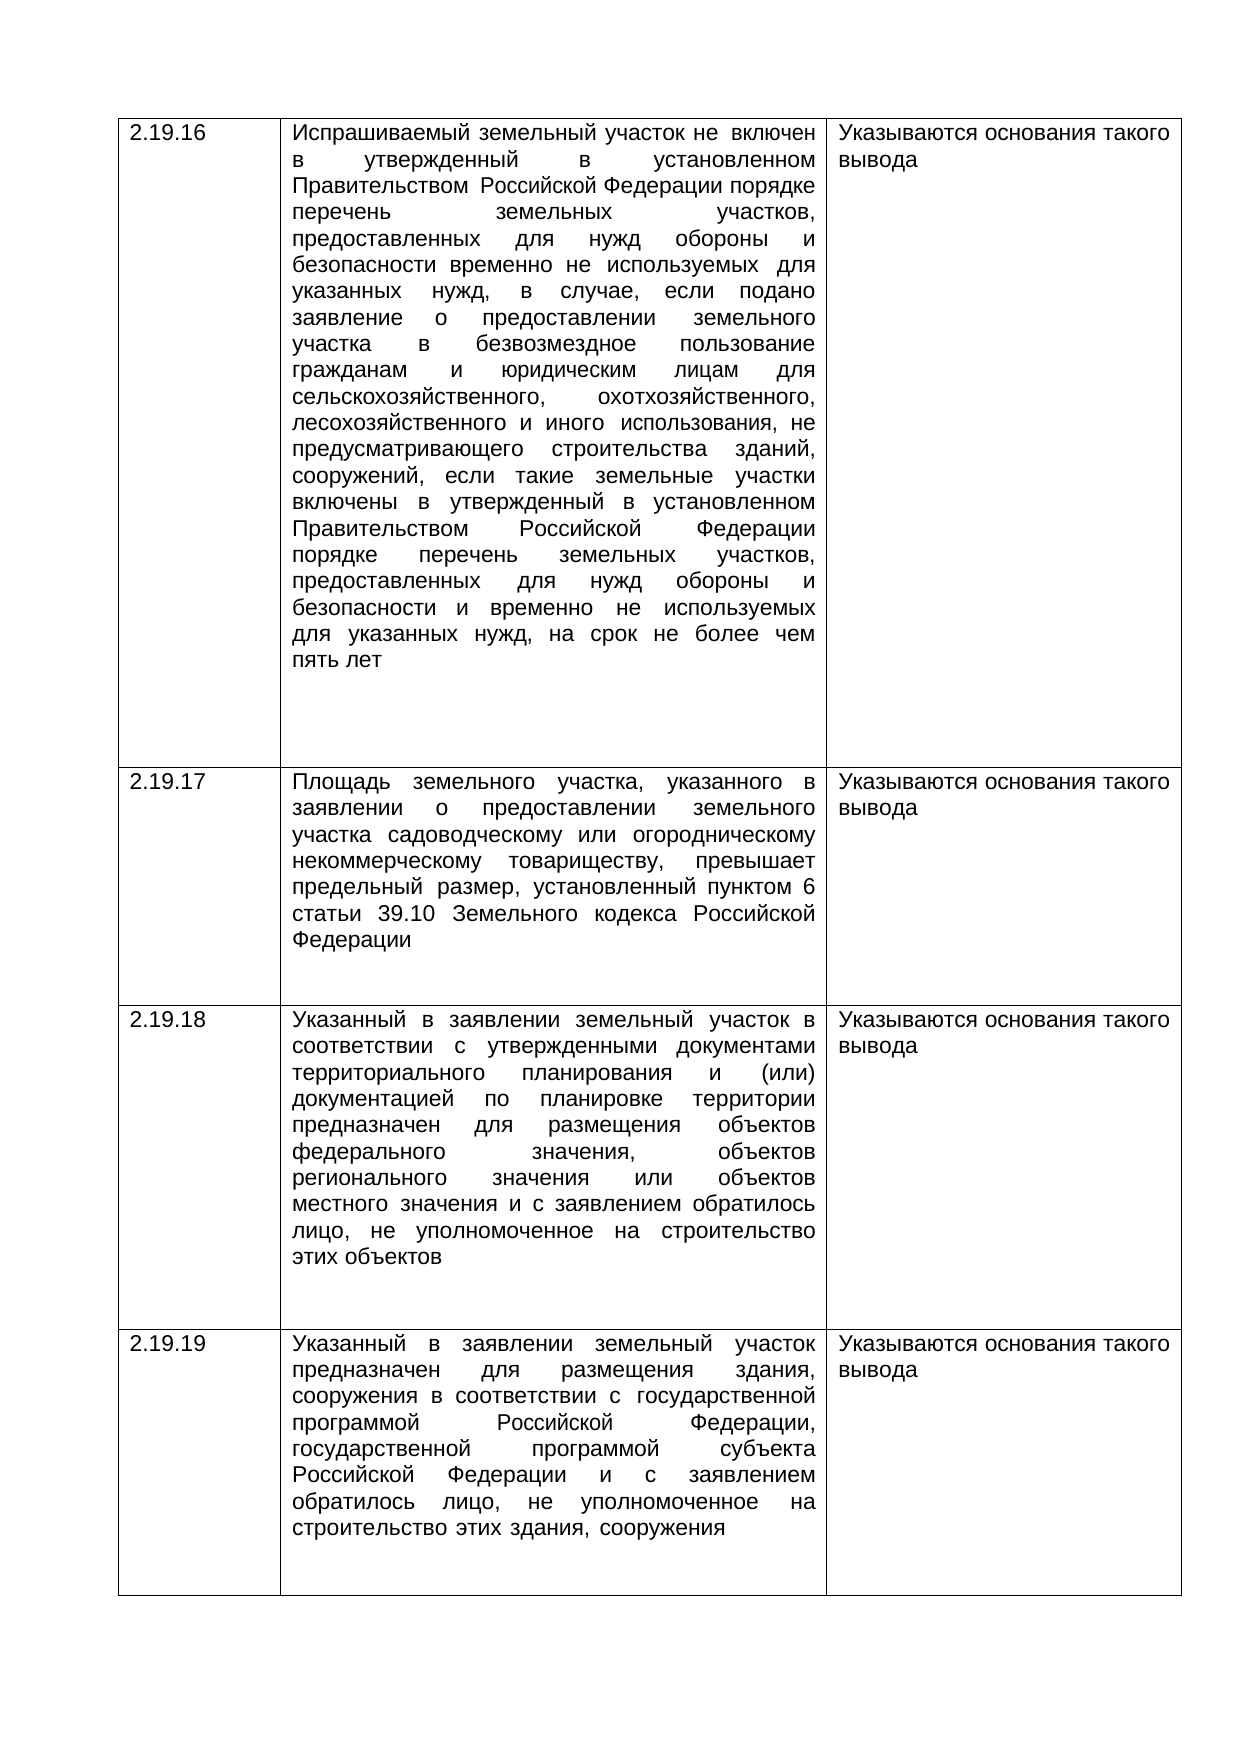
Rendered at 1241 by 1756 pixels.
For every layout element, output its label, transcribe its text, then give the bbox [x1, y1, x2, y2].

table_cell 2.19.19 [119, 1330, 280, 1595]
table_cell 2.19.16 [119, 119, 280, 767]
table_cell Площадь земельного участка, указанного в заявлении о предоставлении земельного участка садоводческому или огородническому некоммерческому товариществу, превышает предельный размер, установленный пунктом 6 статьи 39.10 Земельного кодекса Российской Федерации [281, 768, 826, 1005]
table_cell Указываются основания такого вывода [827, 768, 1181, 1005]
table_cell Испрашиваемый земельный участок не включен в утвержденный в установленном Правительством Российской Федерации порядке перечень земельных участков, предоставленных для нужд обороны и безопасности временно не используемых для указанных нужд, в случае, если подано заявление о предоставлении земельного участка в безвозмездное пользование гражданам и юридическим лицам для сельскохозяйственного, охотхозяйственного, лесохозяйственного и иного использования, не предусматривающего строительства зданий, сооружений, если такие земельные участки включены в утвержденный в установленном Правительством Российской Федерации порядке перечень земельных участков, предоставленных для нужд обороны и безопасности и временно не используемых для указанных нужд, на срок не более чем пять лет [281, 119, 826, 767]
table_cell 2.19.17 [119, 768, 280, 1005]
table_cell Указанный в заявлении земельный участок в соответствии с утвержденными документами территориального планирования и (или) документацией по планировке территории предназначен для размещения объектов федерального значения, объектов регионального значения или объектов местного значения и с заявлением обратилось лицо, не уполномоченное на строительство этих объектов [281, 1006, 826, 1328]
table_cell Указываются основания такого вывода [827, 1006, 1181, 1328]
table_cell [827, 1330, 1181, 1595]
table_cell 2.19.18 [119, 1006, 280, 1328]
table_cell Указанный в заявлении земельный участок предназначен для размещения здания, сооружения в соответствии с государственной программой Российской Федерации, государственной программой субъекта Российской Федерации и с заявлением обратилось лицо, не уполномоченное на строительство этих здания, сооружения [281, 1330, 826, 1595]
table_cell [827, 119, 1181, 767]
